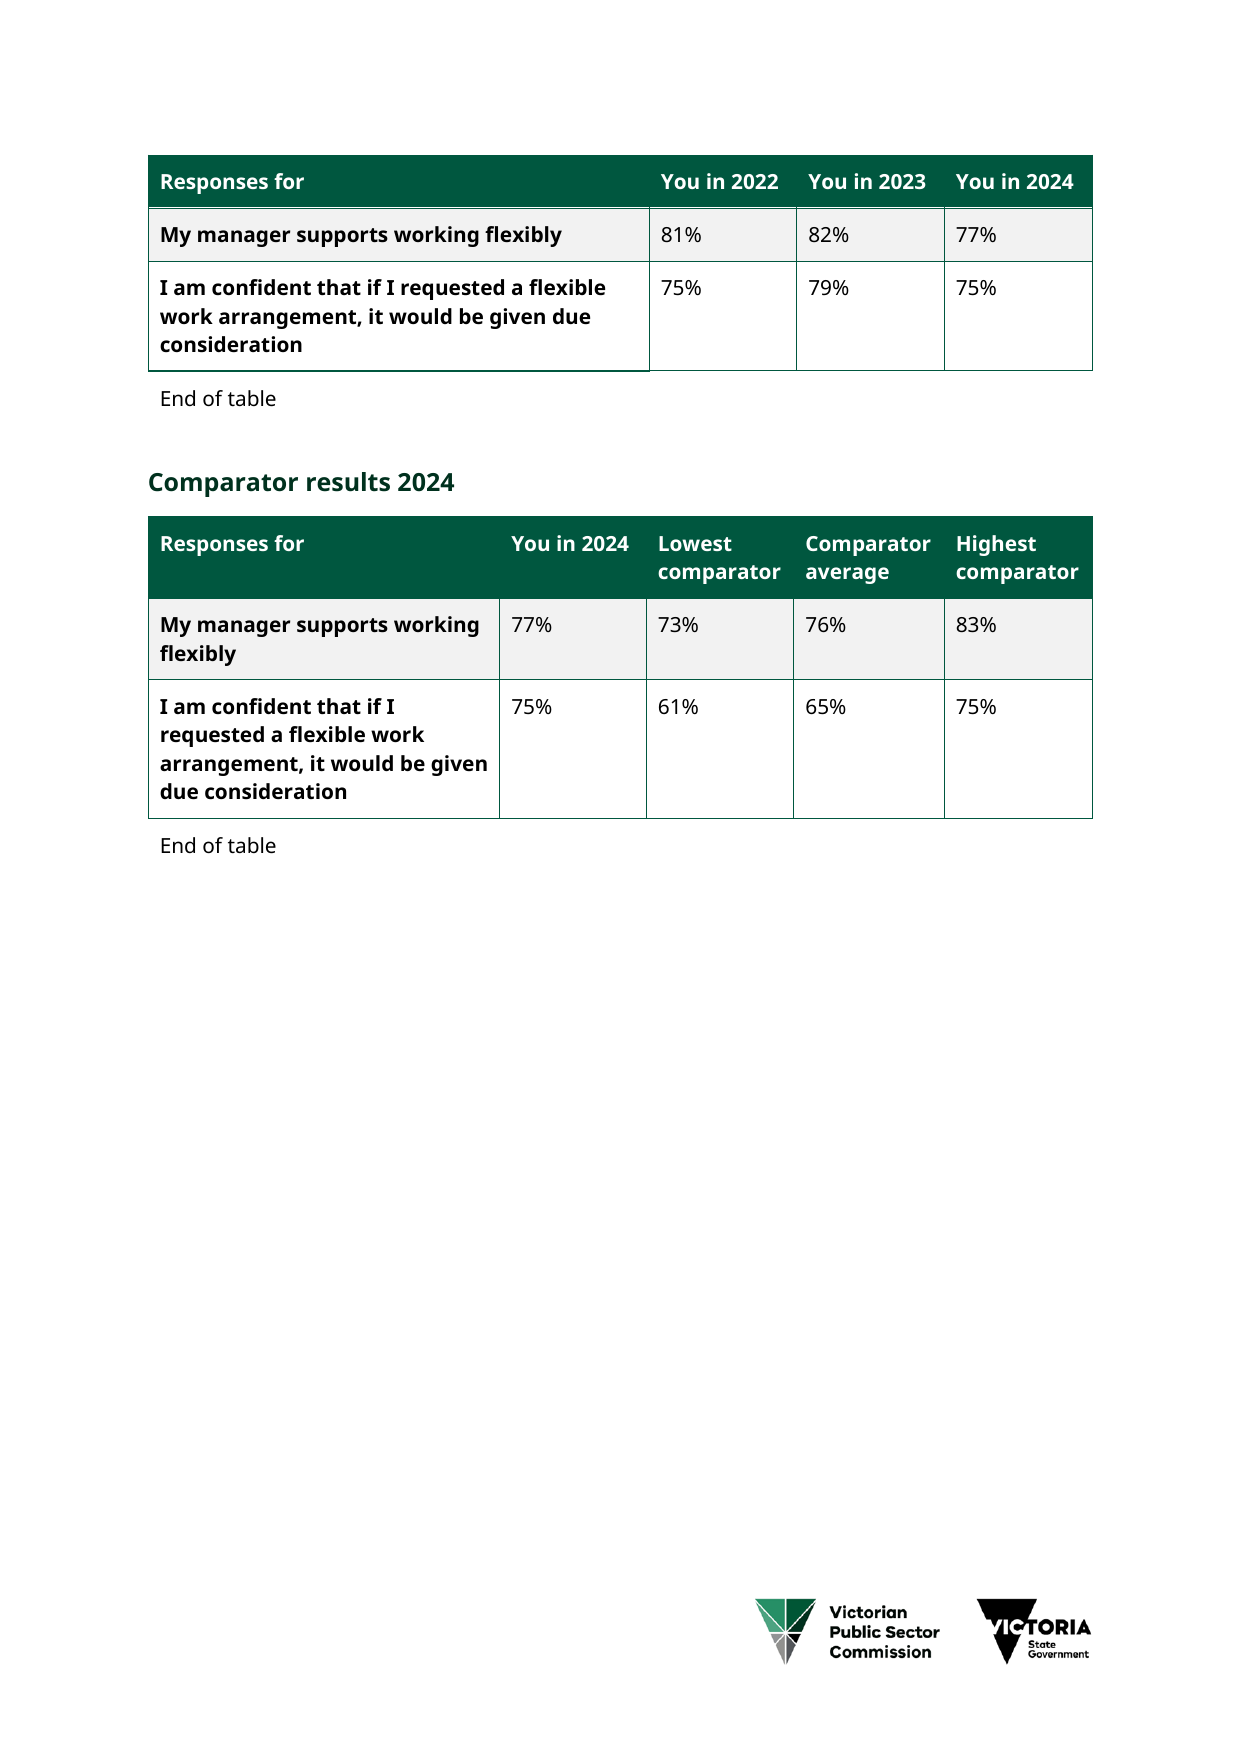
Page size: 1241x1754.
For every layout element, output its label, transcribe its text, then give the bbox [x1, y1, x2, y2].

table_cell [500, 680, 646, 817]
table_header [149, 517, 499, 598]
subtitle Comparator results 2024 [148, 465, 1092, 499]
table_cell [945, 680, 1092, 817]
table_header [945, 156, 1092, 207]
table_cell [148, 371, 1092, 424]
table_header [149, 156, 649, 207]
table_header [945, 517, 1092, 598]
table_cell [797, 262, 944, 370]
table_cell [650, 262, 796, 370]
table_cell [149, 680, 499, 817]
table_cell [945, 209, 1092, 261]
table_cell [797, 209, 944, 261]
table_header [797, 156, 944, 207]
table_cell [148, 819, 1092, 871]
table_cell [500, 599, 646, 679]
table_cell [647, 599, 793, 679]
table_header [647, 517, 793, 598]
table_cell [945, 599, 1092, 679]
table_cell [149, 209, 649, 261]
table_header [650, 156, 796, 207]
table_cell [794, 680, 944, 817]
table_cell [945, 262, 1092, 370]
picture [754, 1598, 1093, 1666]
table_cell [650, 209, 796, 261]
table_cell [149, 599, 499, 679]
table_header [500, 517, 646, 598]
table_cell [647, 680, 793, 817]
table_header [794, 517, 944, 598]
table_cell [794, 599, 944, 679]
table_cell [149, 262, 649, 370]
